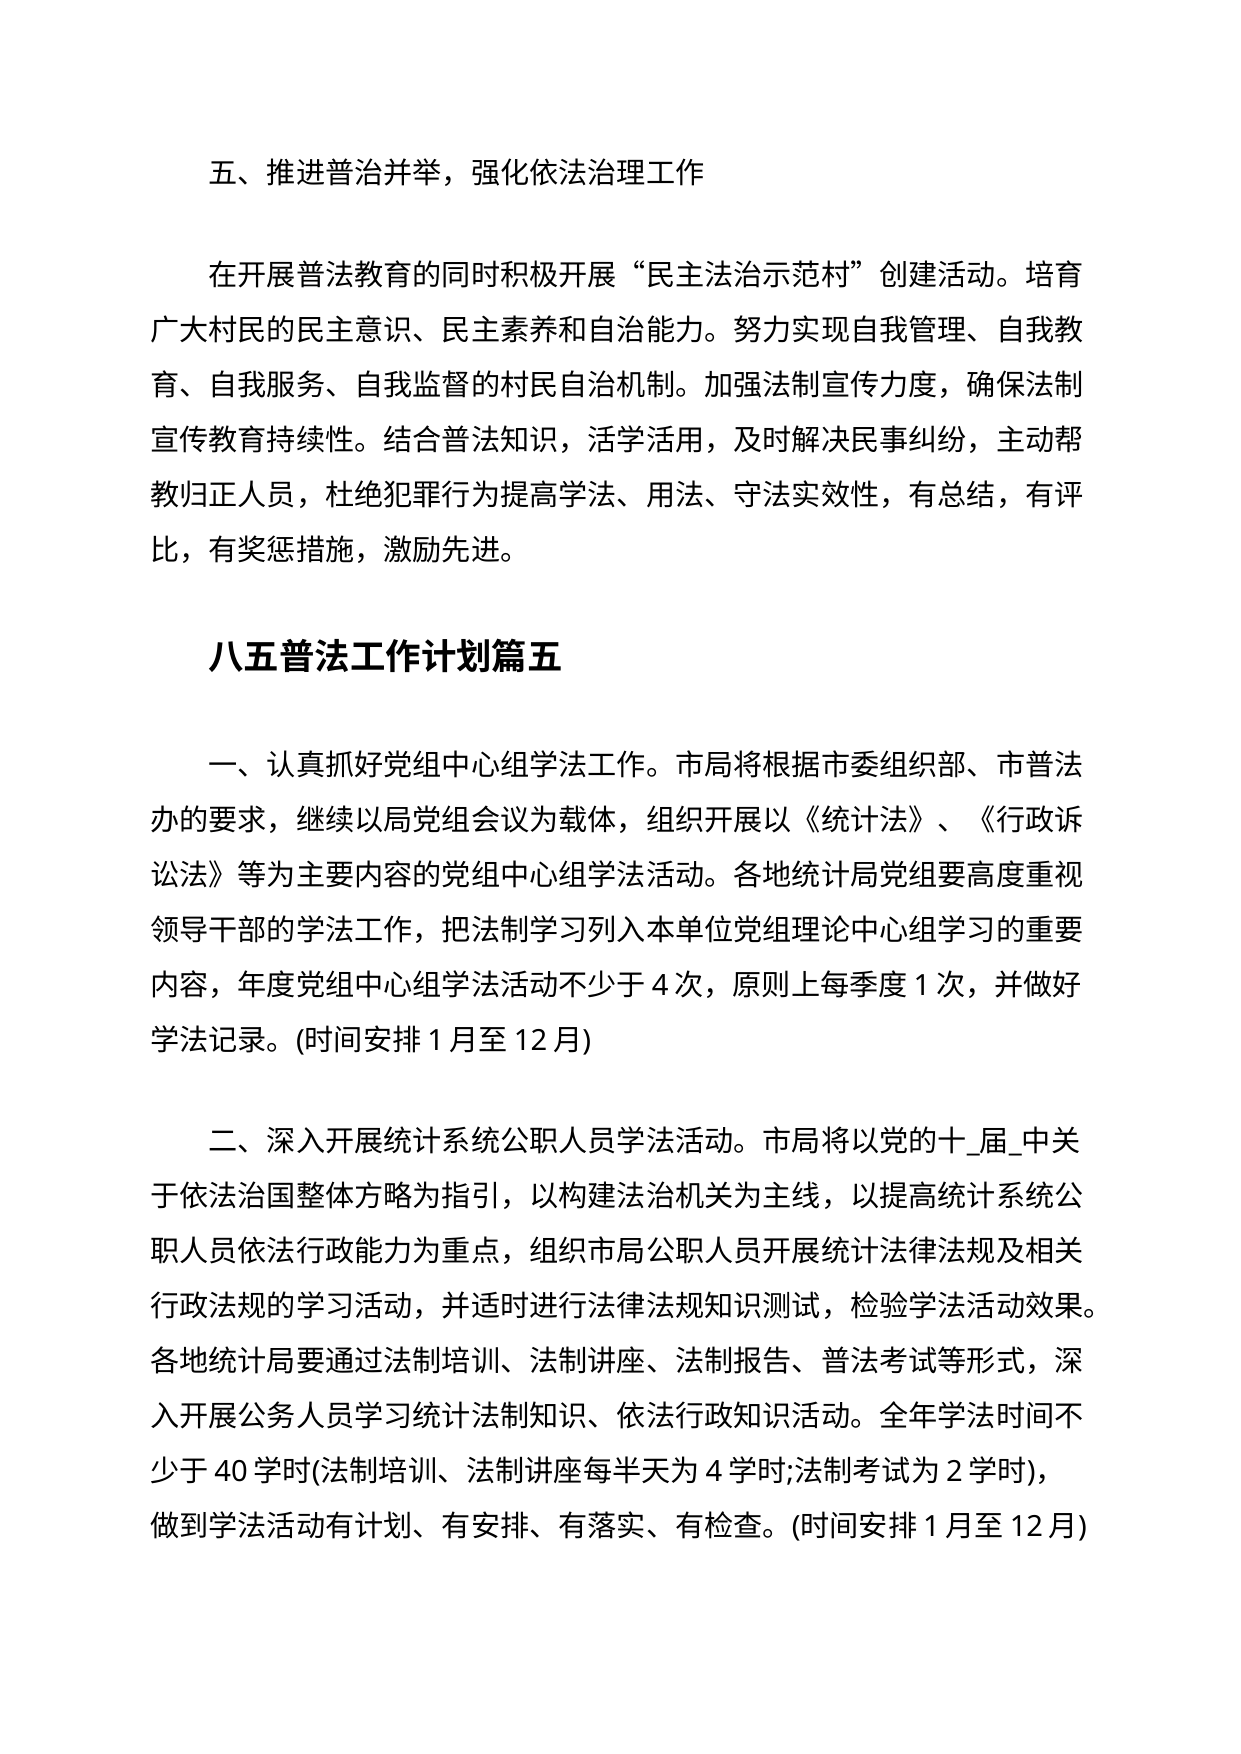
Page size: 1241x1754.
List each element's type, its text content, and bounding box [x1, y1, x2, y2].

text 一、认真抓好党组中心组学法工作。市局将根据市委组织部、市普法办的要求，继续以局党组会议为载体，组织开展以《统计法》、《行政诉讼法》等为主要内容的党组中心组学法活动。各地统计局党组要高度重视领导干部的学法工作，把法制学习列入本单位党组理论中心组学习的重要内容，年度党组中心组学法活动不少于4次，原则上每季度1次，并做好学法记录。(时间安排1月至12月) [150, 741, 1090, 1058]
text 五、推进普治并举，强化依法治理工作 [150, 150, 1090, 192]
text 二、深入开展统计系统公职人员学法活动。市局将以党的十_届_中关于依法治国整体方略为指引，以构建法治机关为主线，以提高统计系统公职人员依法行政能力为重点，组织市局公职人员开展统计法律法规及相关行政法规的学习活动，并适时进行法律法规知识测试，检验学法活动效果。各地统计局要通过法制培训、法制讲座、法制报告、普法考试等形式，深入开展公务人员学习统计法制知识、依法行政知识活动。全年学法时间不少于40学时(法制培训、法制讲座每半天为4学时;法制考试为2学时)，做到学法活动有计划、有安排、有落实、有检查。(时间安排1月至12月) [150, 1118, 1090, 1545]
text 八五普法工作计划篇五 [150, 628, 1090, 679]
text 在开展普法教育的同时积极开展“民主法治示范村”创建活动。培育广大村民的民主意识、民主素养和自治能力。努力实现自我管理、自我教育、自我服务、自我监督的村民自治机制。加强法制宣传力度，确保法制宣传教育持续性。结合普法知识，活学活用，及时解决民事纠纷，主动帮教归正人员，杜绝犯罪行为提高学法、用法、守法实效性，有总结，有评比，有奖惩措施，激励先进。 [150, 252, 1090, 568]
